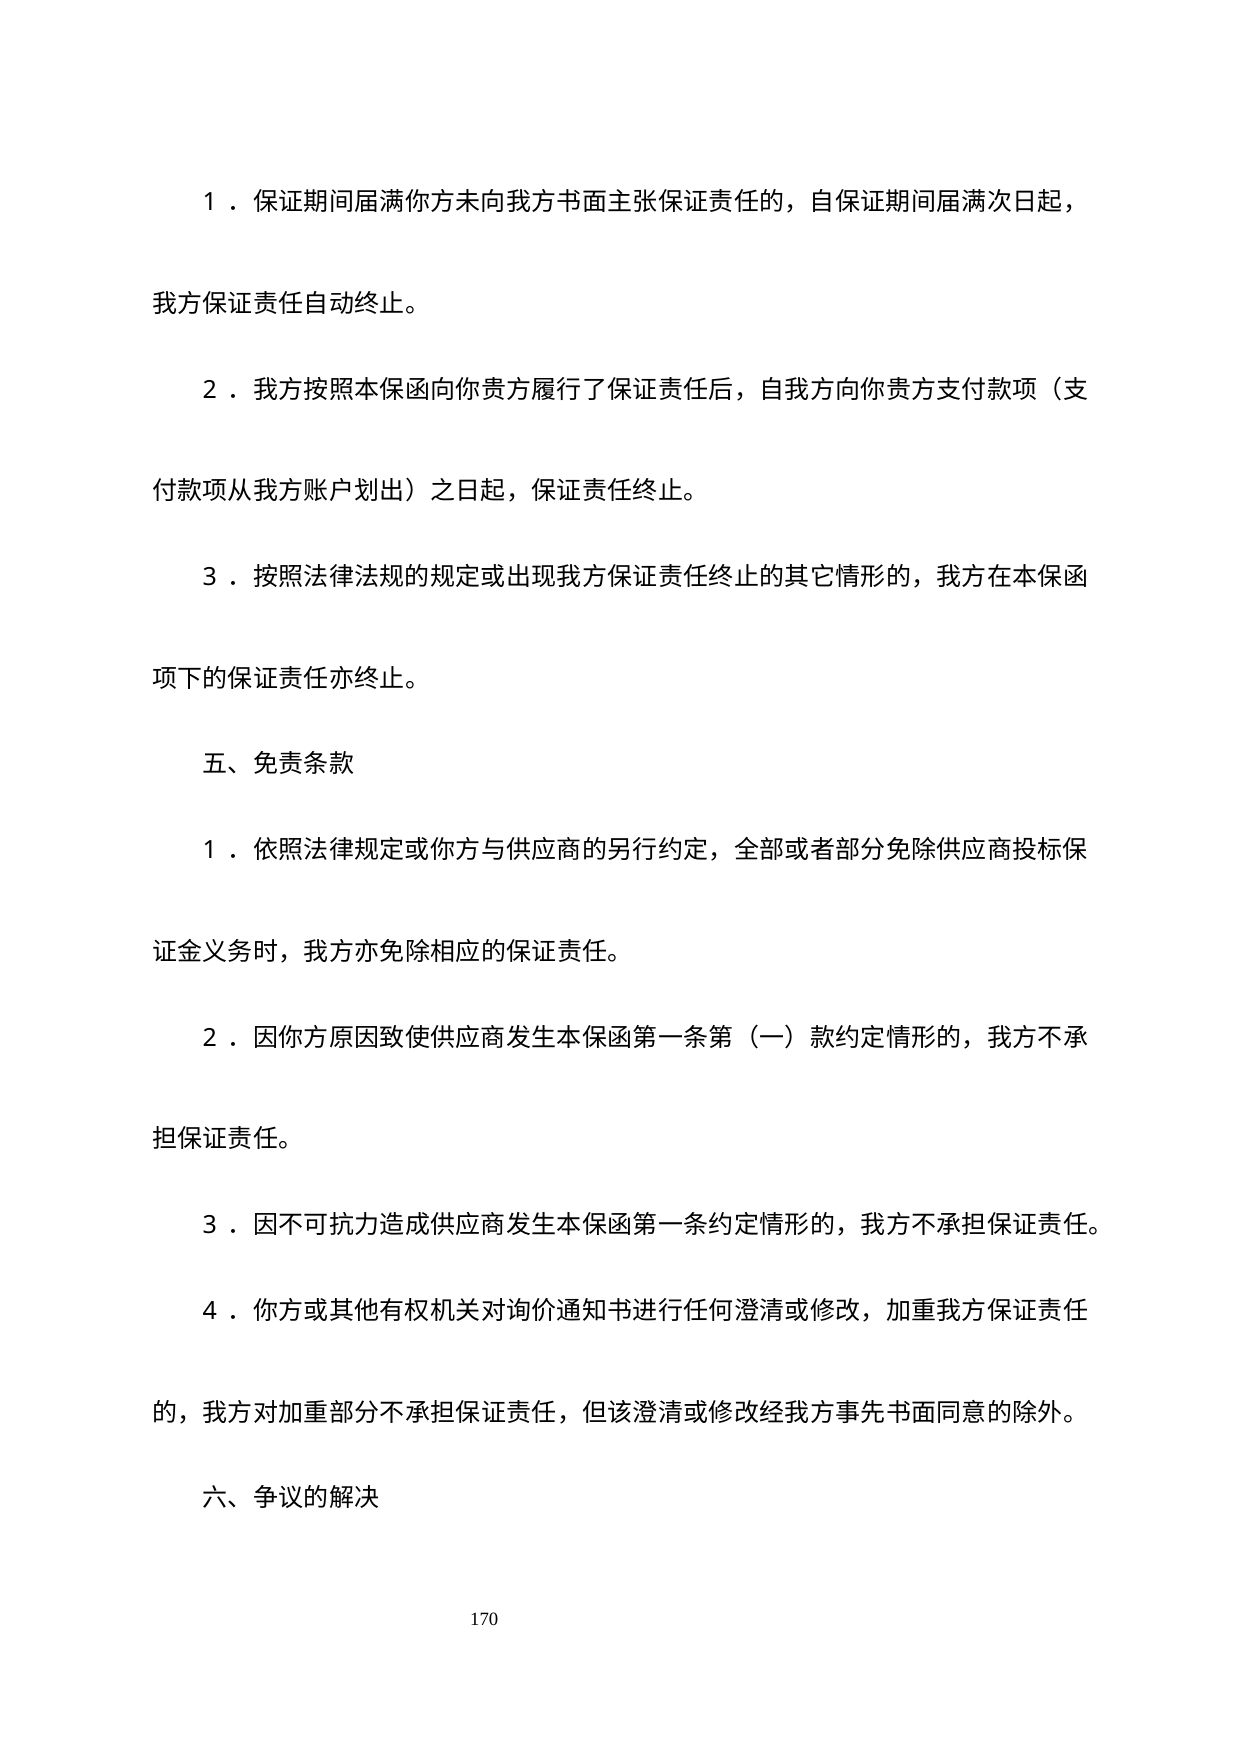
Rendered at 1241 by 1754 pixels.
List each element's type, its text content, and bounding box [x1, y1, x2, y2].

text 2．因你方原因致使供应商发生本保函第一条第（一）款约定情形的，我方不承担保证责任。 [152, 1001, 1088, 1171]
text 3．因不可抗力造成供应商发生本保函第一条约定情形的，我方不承担保证责任。 [152, 1189, 1088, 1257]
text 五、免责条款 [152, 728, 1088, 796]
text 1．保证期间届满你方未向我方书面主张保证责任的，自保证期间届满次日起，我方保证责任自动终止。 [152, 166, 1088, 335]
text 3．按照法律法规的规定或出现我方保证责任终止的其它情形的，我方在本保函项下的保证责任亦终止。 [152, 541, 1088, 710]
text 2．我方按照本保函向你贵方履行了保证责任后，自我方向你贵方支付款项（支付款项从我方账户划出）之日起，保证责任终止。 [152, 353, 1088, 523]
text 六、争议的解决 [152, 1462, 1088, 1530]
text 1．依照法律规定或你方与供应商的另行约定，全部或者部分免除供应商投标保证金义务时，我方亦免除相应的保证责任。 [152, 814, 1088, 983]
text 4．你方或其他有权机关对询价通知书进行任何澄清或修改，加重我方保证责任的，我方对加重部分不承担保证责任，但该澄清或修改经我方事先书面同意的除外。 [152, 1275, 1088, 1444]
